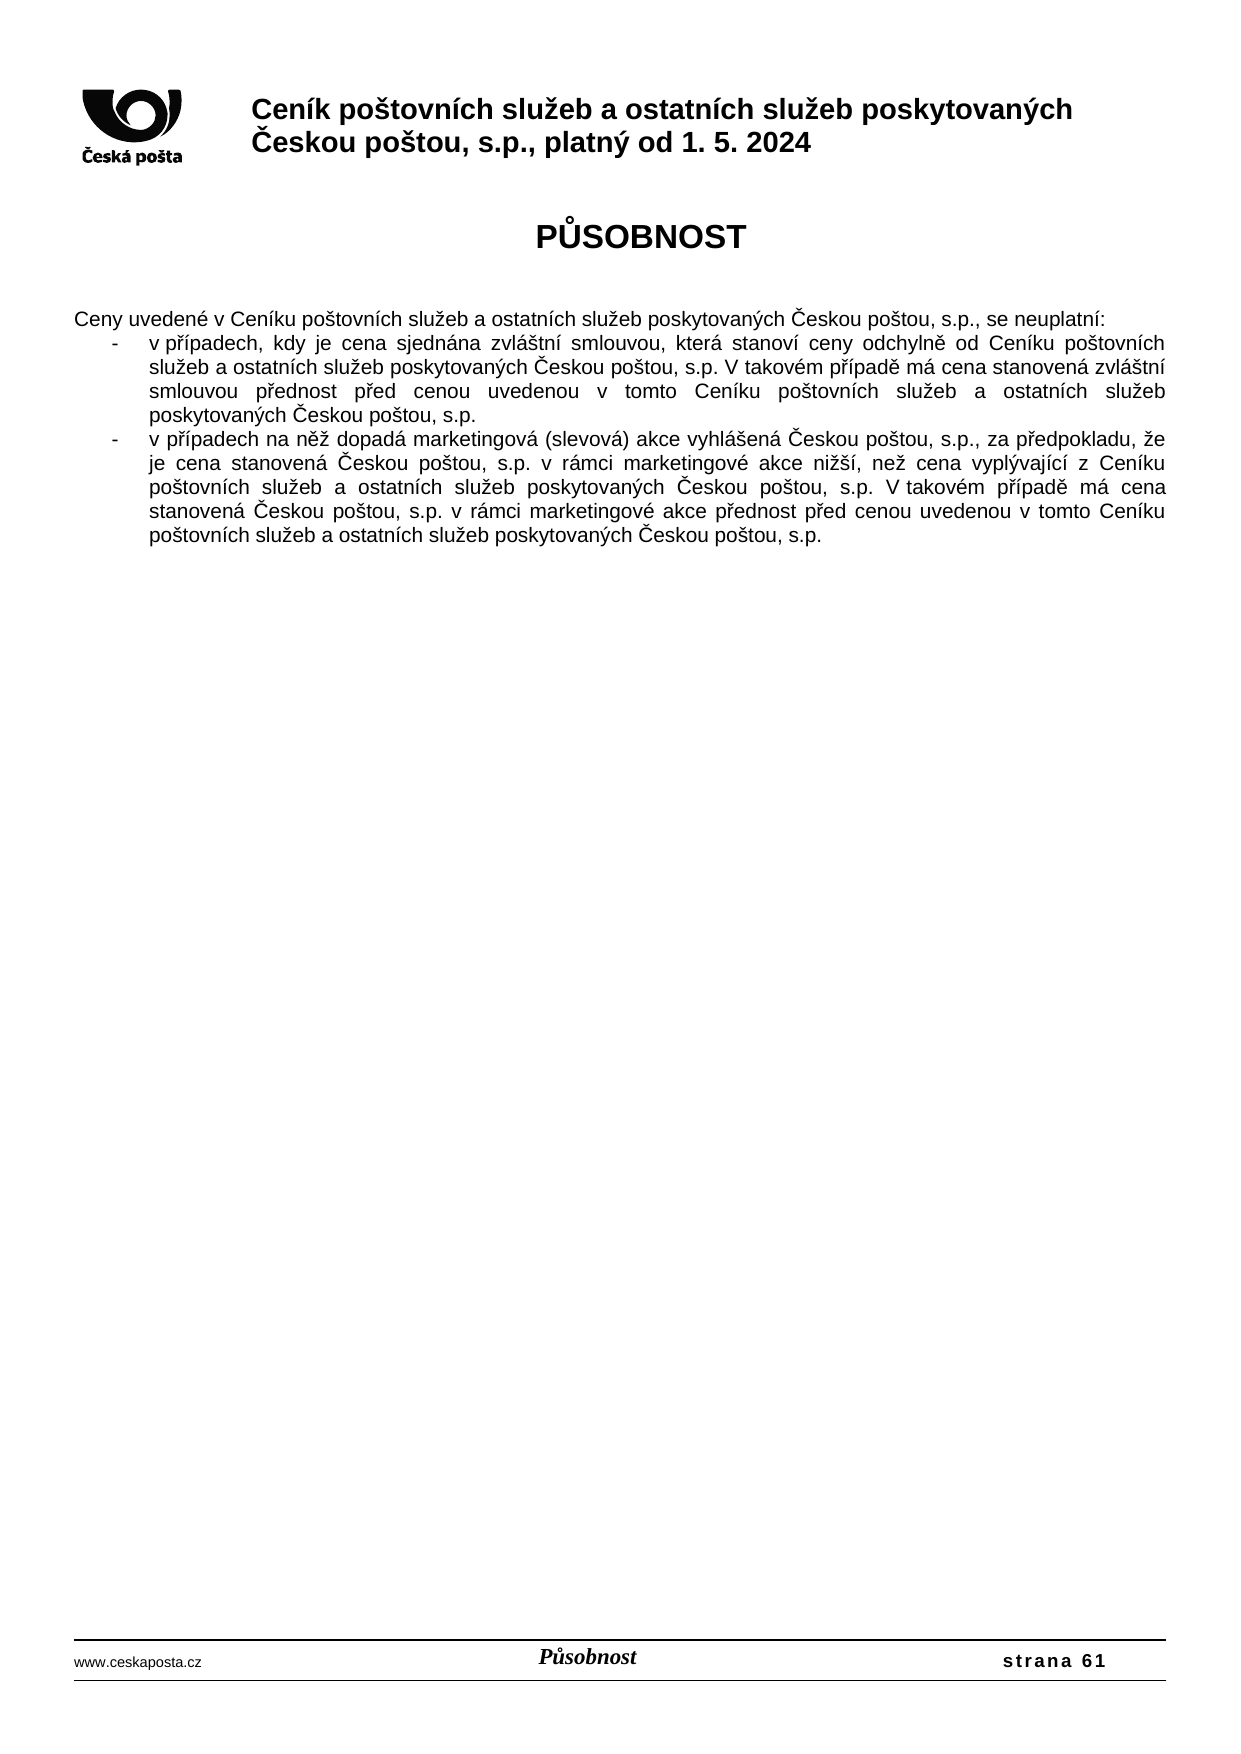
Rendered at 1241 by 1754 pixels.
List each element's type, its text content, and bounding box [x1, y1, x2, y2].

list v případech, kdy je cena sjednána zvláštní smlouvou, která stanoví ceny odchylně od Ceníku poštovních služeb a ostatních služeb poskytovaných Českou poštou, s.p. V takovém případě má cena stanovená zvláštní smlouvou přednost před cenou uvedenou v tomto Ceníku poštovních služeb a ostatních služeb poskytovaných Českou poštou, s.p. [111, 331, 1166, 427]
text Ceny uvedené v Ceníku poštovních služeb a ostatních služeb poskytovaných Českou poštou, s.p., se neuplatní: [74, 307, 1166, 331]
list v případech na něž dopadá marketingová (slevová) akce vyhlášená Českou poštou, s.p., za předpokladu, že je cena stanovená Českou poštou, s.p. v rámci marketingové akce nižší, než cena vyplývající z Ceníku poštovních služeb a ostatních služeb poskytovaných Českou poštou, s.p. V takovém případě má cena stanovená Českou poštou, s.p. v rámci marketingové akce přednost před cenou uvedenou v tomto Ceníku poštovních služeb a ostatních služeb poskytovaných Českou poštou, s.p. [111, 427, 1166, 546]
subtitle PŮSOBNOST [115, 217, 1166, 255]
